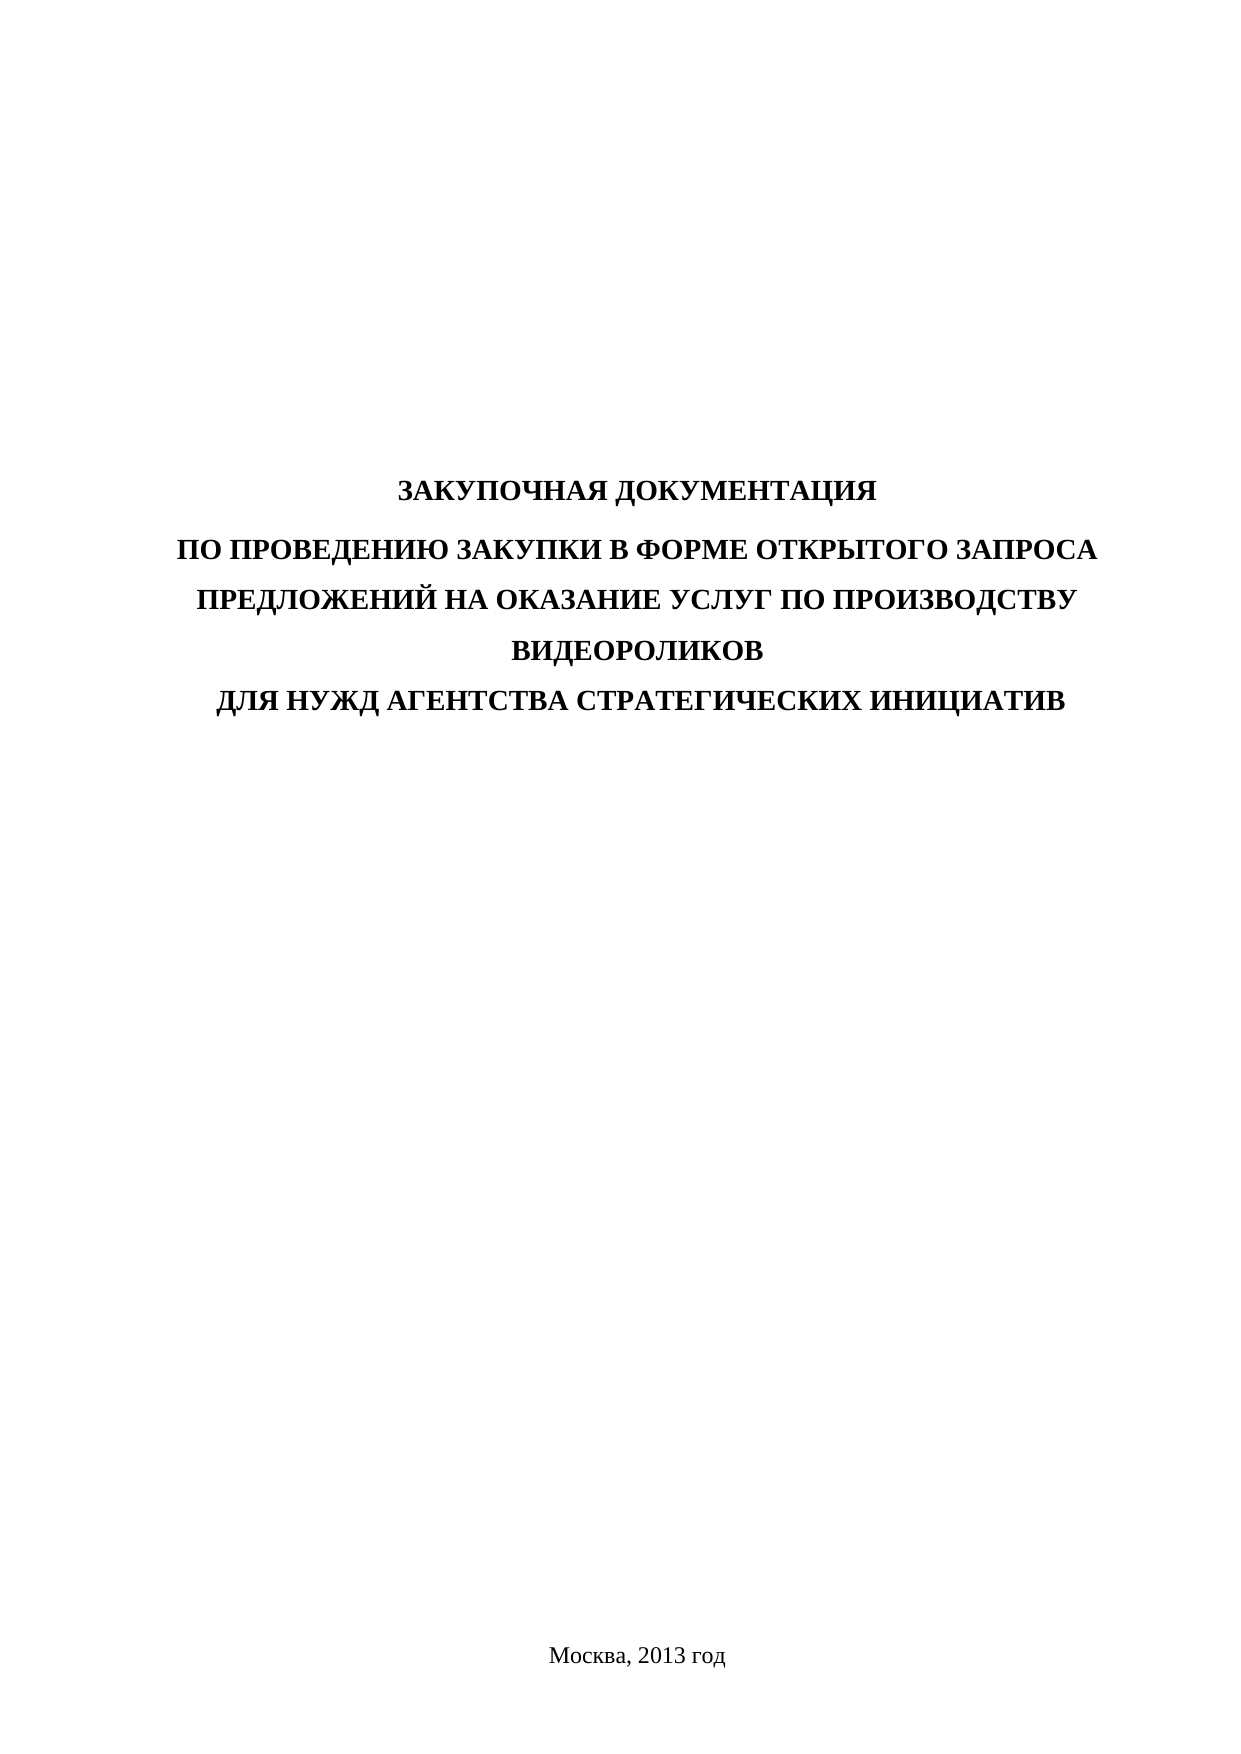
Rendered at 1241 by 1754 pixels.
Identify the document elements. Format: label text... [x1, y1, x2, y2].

text ЗАКУПОЧНАЯ ДОКУМЕНТАЦИЯ [112, 481, 622, 505]
text ДЛЯ НУЖД АГЕНТСТВА СТРАТЕГИЧЕСКИХ ИНИЦИАТИВ [112, 683, 1162, 717]
text ЗАКУПОЧНАЯ ДОКУМЕНТАЦИЯ [632, 481, 829, 505]
text Москва, 2013 год [112, 1644, 1162, 1668]
text ЗАКУПОЧНАЯ ДОКУМЕНТАЦИЯ [829, 481, 1162, 505]
text ПО ПРОВЕДЕНИЮ ЗАКУПКИ В ФОРМЕ ОТКРЫТОГО ЗАПРОСА ПРЕДЛОЖЕНИЙ НА ОКАЗАНИЕ УСЛУГ ПО ПРОИЗВОДСТВУ ВИДЕОРОЛИКОВ [112, 532, 1162, 666]
